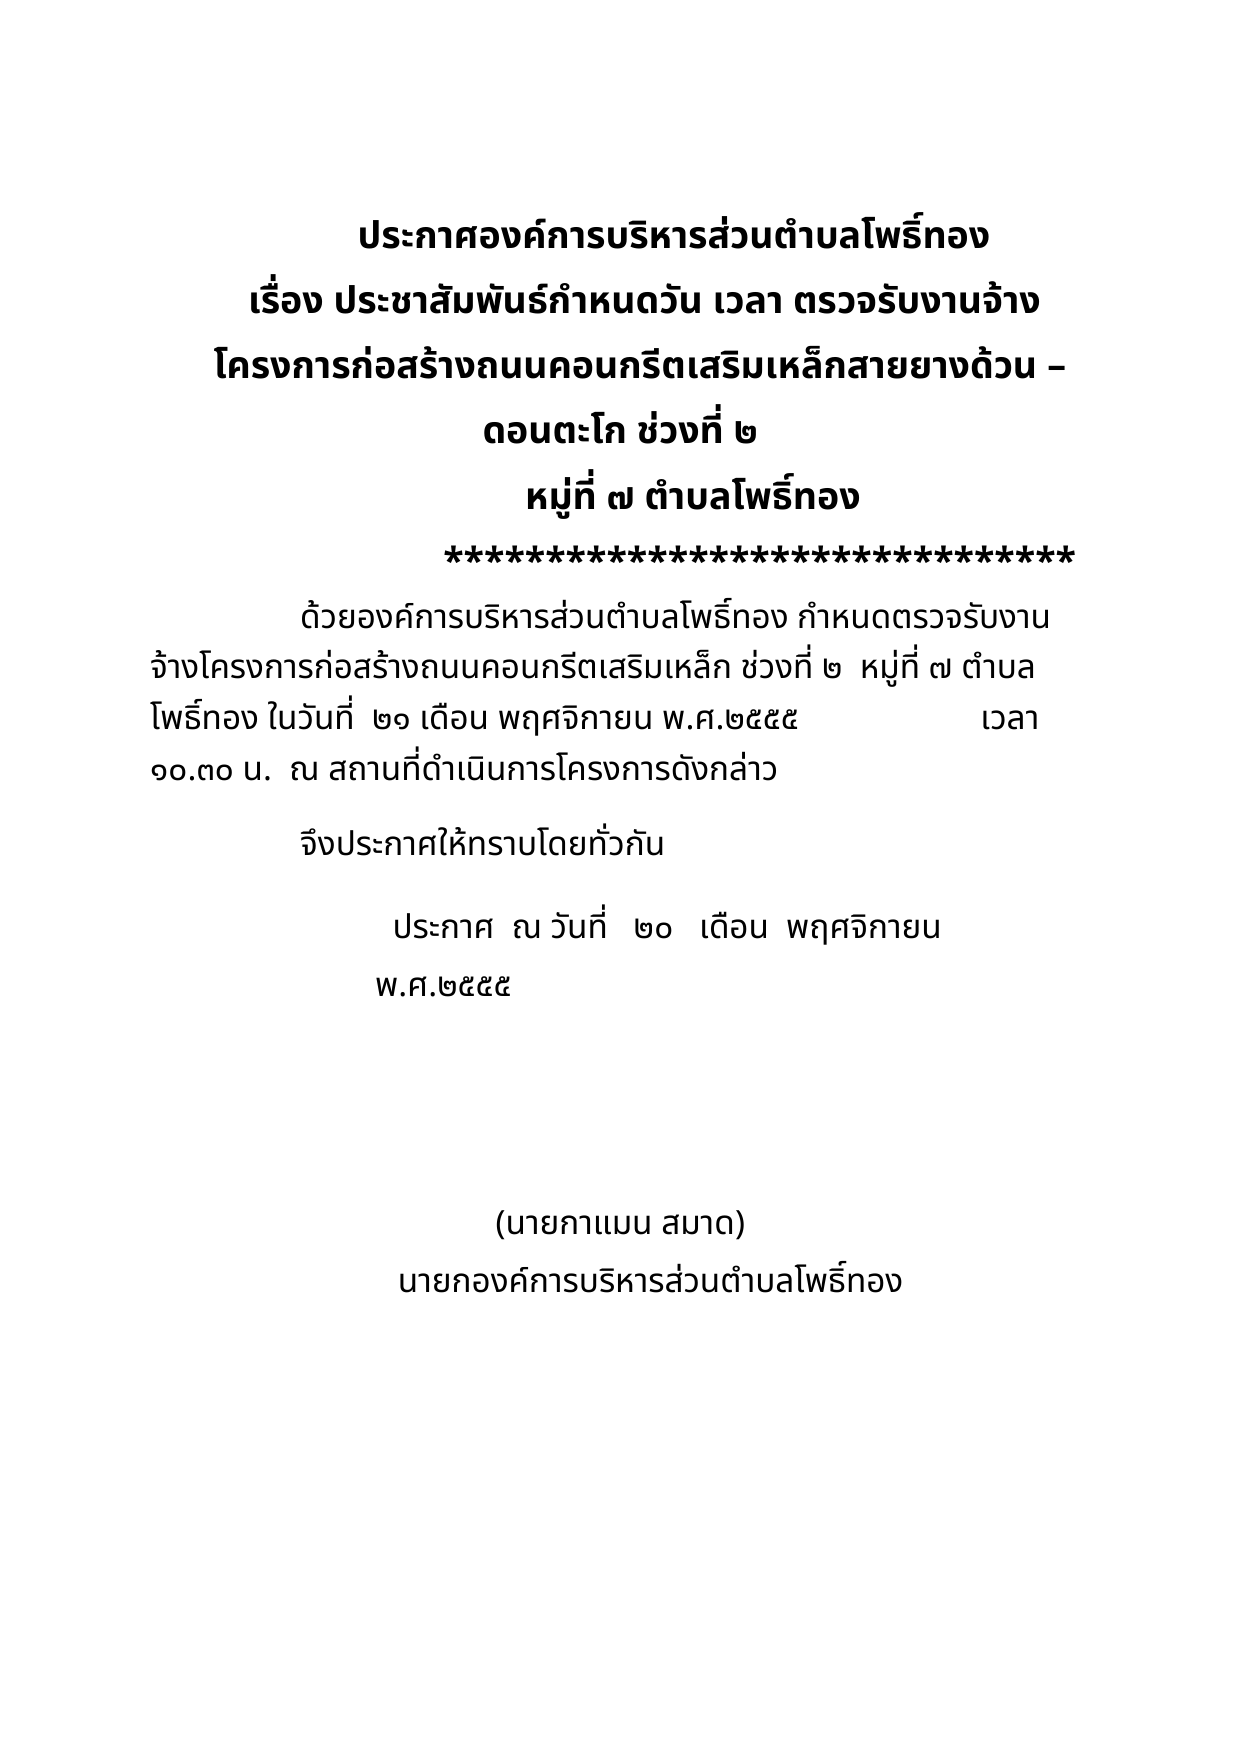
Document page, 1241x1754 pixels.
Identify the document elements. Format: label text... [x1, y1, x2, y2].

text (นายกาแมน สมาด) [150, 1198, 1090, 1249]
text ประกาศ ณ วันที่ ๒๐ เดือน พฤศจิกายน พ.ศ.๒๕๕๕ [375, 903, 1090, 1012]
text ด้วยองค์การบริหารส่วนตำบลโพธิ์ทอง กำหนดตรวจรับงานจ้างโครงการก่อสร้างถนนคอนกรีตเสริมเหล็ก ช่วงที่ ๒ หมู่ที่ ๗ ตำบลโพธิ์ทอง ในวันที่ ๒๑ เดือน พฤศจิกายน พ.ศ.๒๕๕๕ เวลา ๑๐.๓๐ น. ณ สถานที่ดำเนินการโครงการดังกล่าว [150, 593, 1090, 795]
text ******************************* [300, 534, 1090, 586]
text หมู่ที่ ๗ ตำบลโพธิ์ทอง [150, 469, 1090, 526]
text จึงประกาศให้ทราบโดยทั่วกัน [225, 820, 1090, 871]
text นายกองค์การบริหารส่วนตำบลโพธิ์ทอง [150, 1257, 1090, 1307]
text โครงการก่อสร้างถนนคอนกรีตเสริมเหล็กสายยางด้วน – ดอนตะโก ช่วงที่ ๒ [150, 339, 1090, 461]
text ประกาศองค์การบริหารส่วนตำบลโพธิ์ทอง [150, 209, 1090, 265]
text เรื่อง ประชาสัมพันธ์กำหนดวัน เวลา ตรวจรับงานจ้าง [150, 274, 1090, 331]
